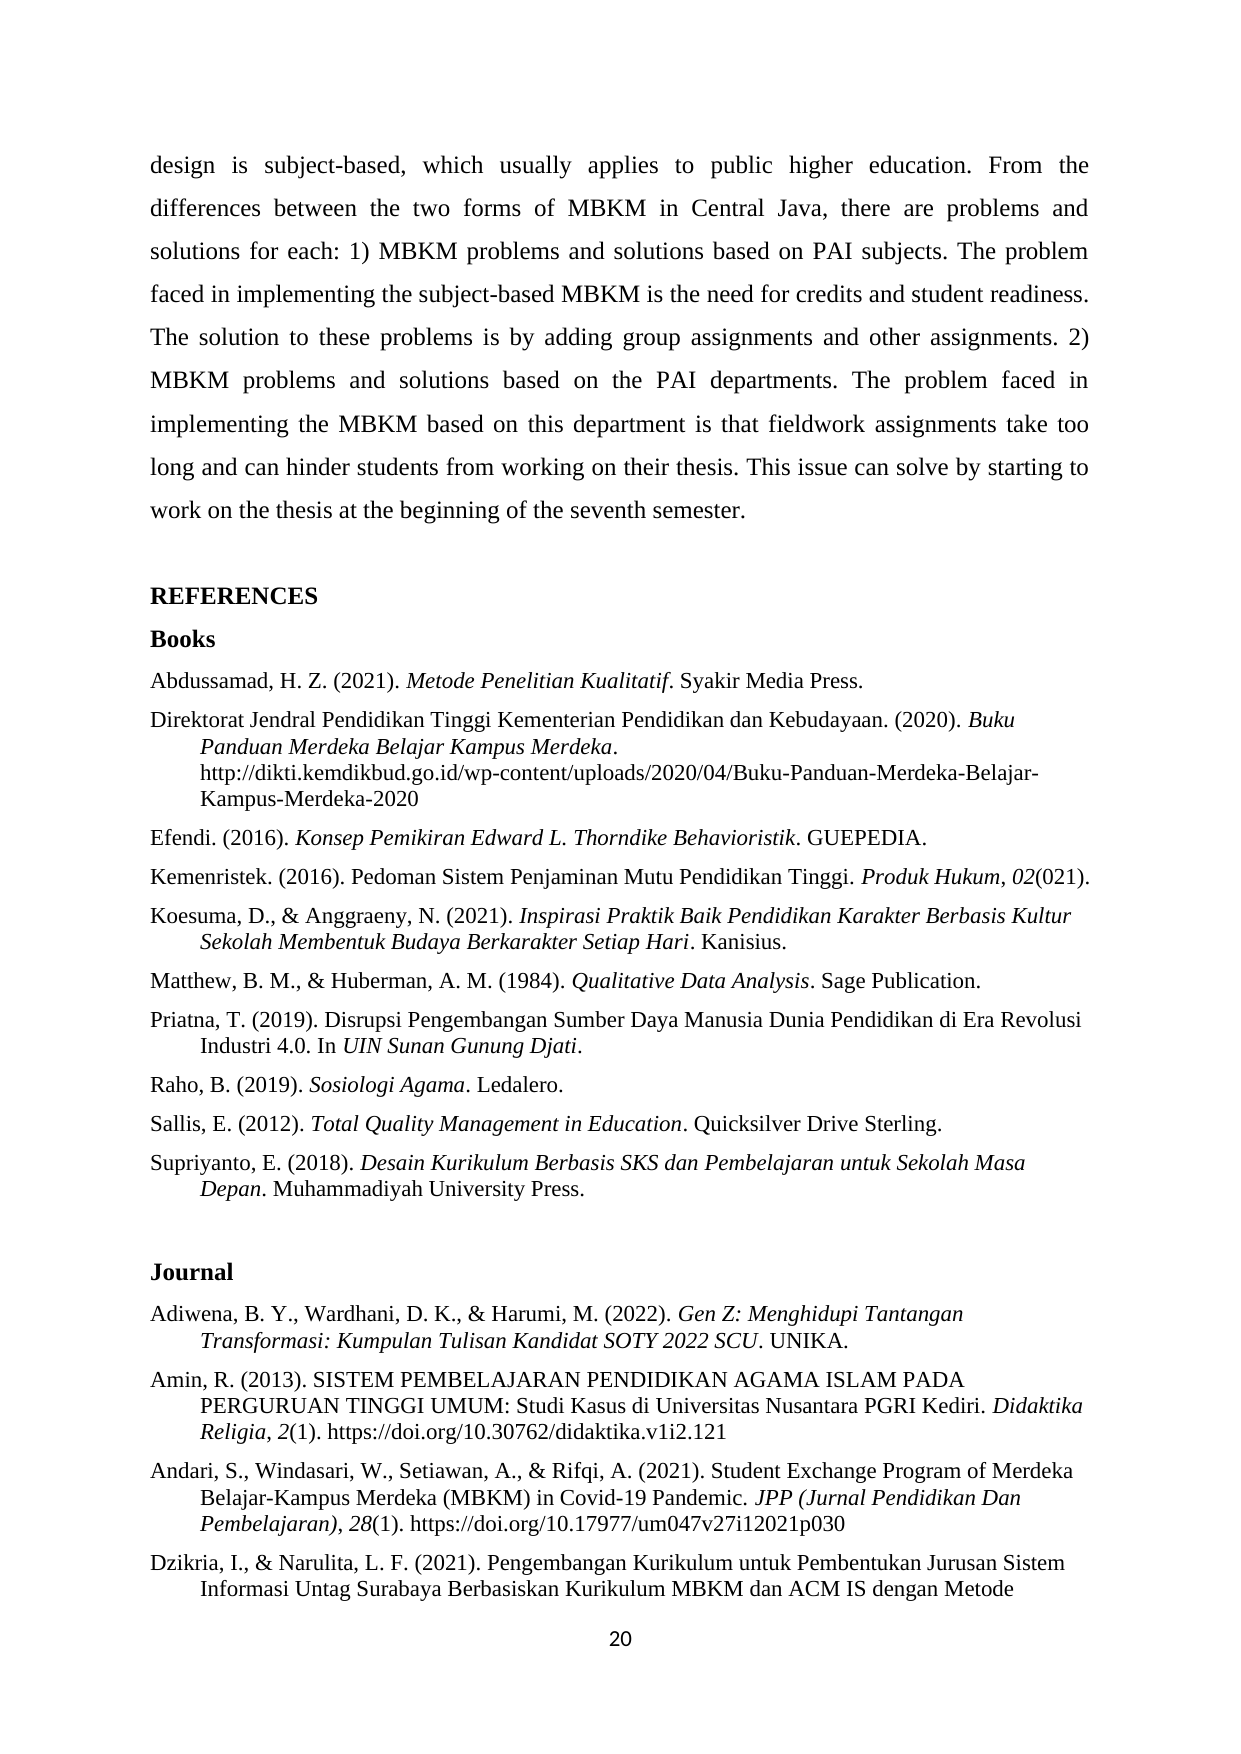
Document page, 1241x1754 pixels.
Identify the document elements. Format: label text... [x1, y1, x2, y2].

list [150, 150, 1090, 524]
text Supriyanto, E. (2018). Desain Kurikulum Berbasis SKS dan Pembelajaran untuk Sekolah Masa Depan. Muhammadiyah University Press. [150, 1149, 1090, 1202]
list Journal [150, 1257, 1090, 1286]
text Amin, R. (2013). SISTEM PEMBELAJARAN PENDIDIKAN AGAMA ISLAM PADA PERGURUAN TINGGI UMUM: Studi Kasus di Universitas Nusantara PGRI Kediri. Didaktika Religia, 2(1). https://doi.org/10.30762/didaktika.v1i2.121 [150, 1366, 1090, 1445]
text Raho, B. (2019). Sosiologi Agama. Ledalero. [150, 1071, 1090, 1098]
text Adiwena, B. Y., Wardhani, D. K., & Harumi, M. (2022). Gen Z: Menghidupi Tantangan Transformasi: Kumpulan Tulisan Kandidat SOTY 2022 SCU. UNIKA. [150, 1300, 1090, 1353]
text Direktorat Jendral Pendidikan Tinggi Kementerian Pendidikan dan Kebudayaan. (2020). Buku Panduan Merdeka Belajar Kampus Merdeka. http://dikti.kemdikbud.go.id/wp-content/uploads/2020/04/Buku-Panduan-Merdeka-Belajar-Kampus-Merdeka-2020 [150, 706, 1090, 812]
list Books [150, 624, 1090, 653]
text Kemenristek. (2016). Pedoman Sistem Penjaminan Mutu Pendidikan Tinggi. Produk Hukum, 02(021). [150, 863, 1090, 889]
text Andari, S., Windasari, W., Setiawan, A., & Rifqi, A. (2021). Student Exchange Program of Merdeka Belajar-Kampus Merdeka (MBKM) in Covid-19 Pandemic. JPP (Jurnal Pendidikan Dan Pembelajaran), 28(1). https://doi.org/10.17977/um047v27i12021p030 [150, 1457, 1090, 1536]
text Matthew, B. M., & Huberman, A. M. (1984). Qualitative Data Analysis. Sage Publication. [150, 967, 1090, 993]
text Efendi. (2016). Konsep Pemikiran Edward L. Thorndike Behavioristik. GUEPEDIA. [150, 824, 1090, 851]
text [150, 1549, 1090, 1601]
list REFERENCES [150, 581, 1090, 610]
text Abdussamad, H. Z. (2021). Metode Penelitian Kualitatif. Syakir Media Press. [150, 667, 1090, 694]
text Priatna, T. (2019). Disrupsi Pengembangan Sumber Daya Manusia Dunia Pendidikan di Era Revolusi Industri 4.0. In UIN Sunan Gunung Djati. [150, 1006, 1090, 1059]
text Koesuma, D., & Anggraeny, N. (2021). Inspirasi Praktik Baik Pendidikan Karakter Berbasis Kultur Sekolah Membentuk Budaya Berkarakter Setiap Hari. Kanisius. [150, 902, 1090, 955]
text Sallis, E. (2012). Total Quality Management in Education. Quicksilver Drive Sterling. [150, 1110, 1090, 1136]
